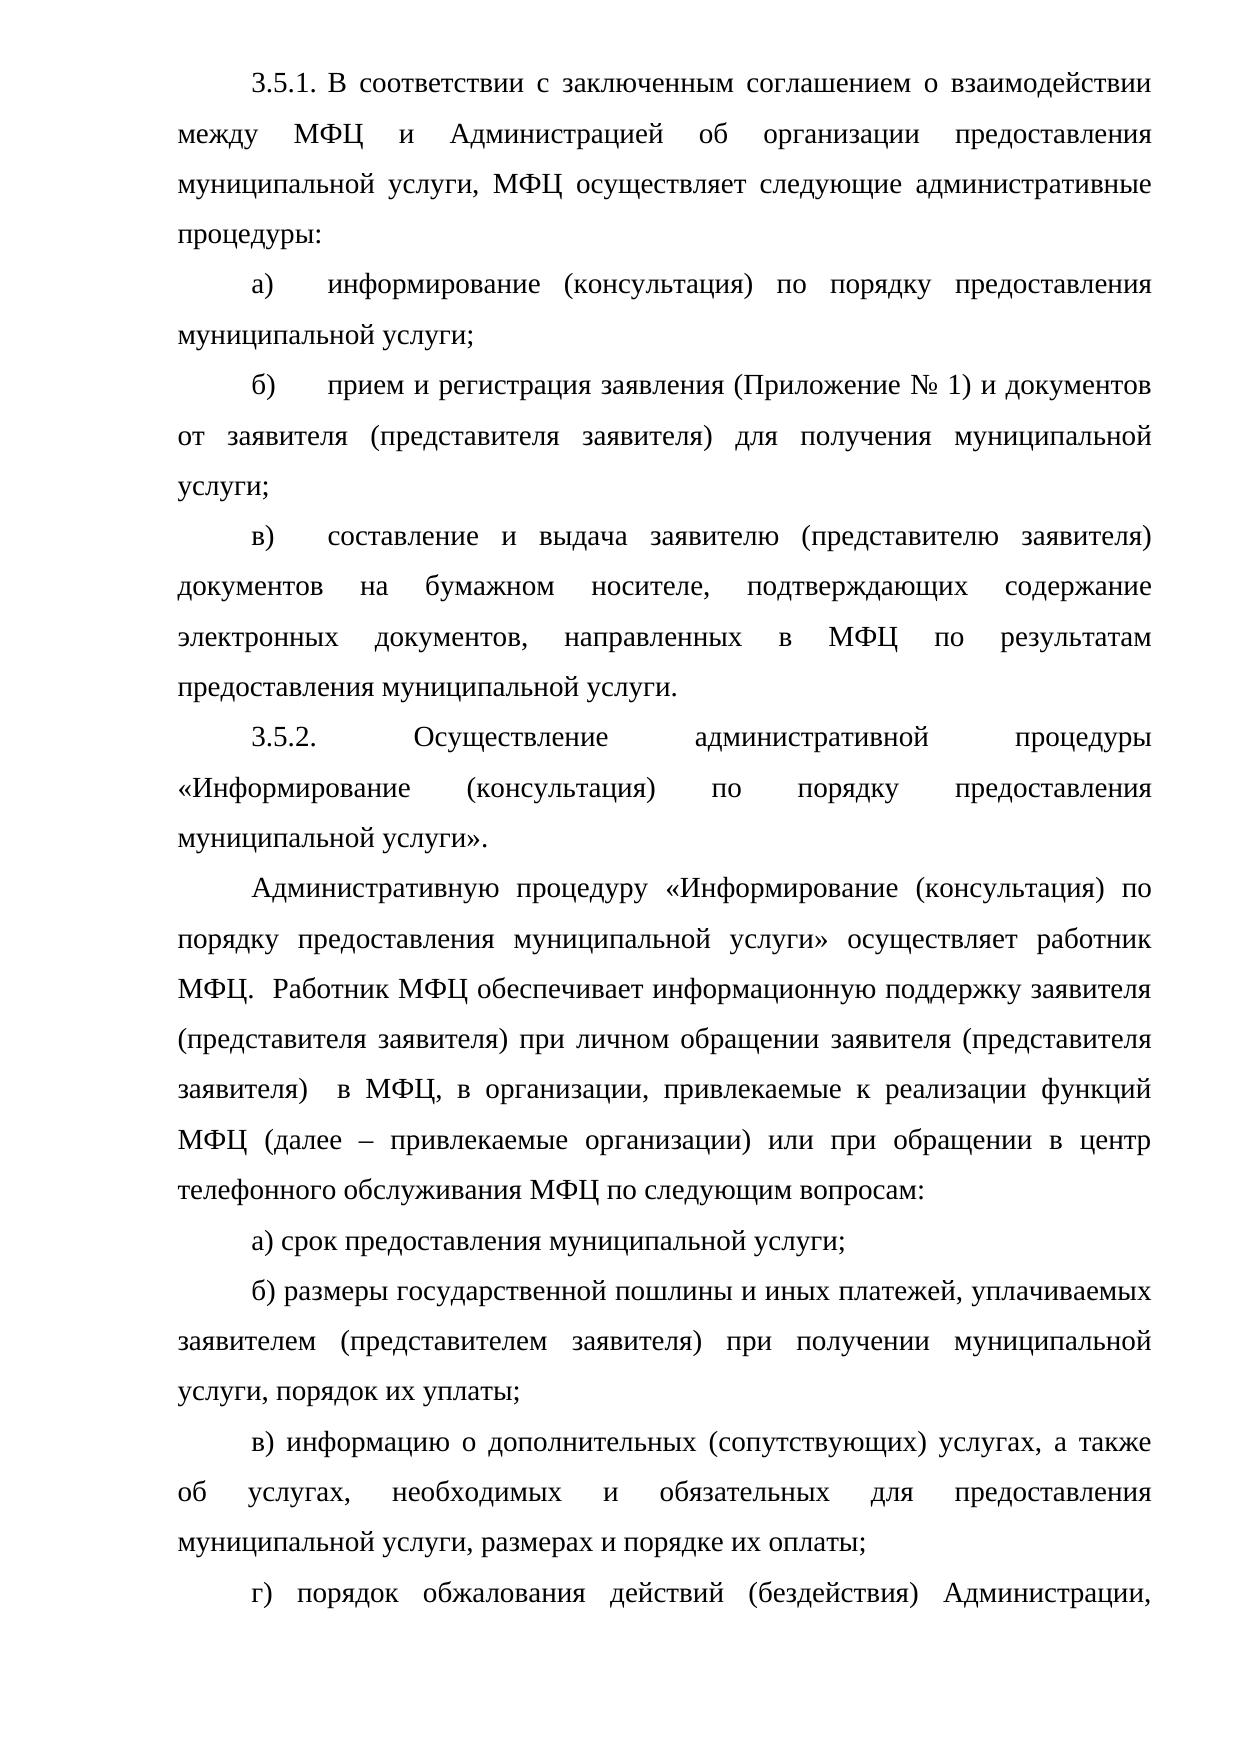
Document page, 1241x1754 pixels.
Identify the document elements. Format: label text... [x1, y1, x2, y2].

text 3.5.2. Осуществление административной процедуры «Информирование (консультация) по порядку предоставления муниципальной услуги». [177, 719, 1152, 854]
text 3.5.1. В соответствии с заключенным соглашением о взаимодействии между МФЦ и Администрацией об организации предоставления муниципальной услуги, МФЦ осуществляет следующие административные процедуры: [177, 65, 1152, 250]
list б) размеры государственной пошлины и иных платежей, уплачиваемых заявителем (представителем заявителя) при получении муниципальной услуги, порядок их уплаты; [177, 1273, 1152, 1407]
text б) прием и регистрация заявления (Приложение № 1) и документов от заявителя (представителя заявителя) для получения муниципальной услуги; [177, 367, 1152, 501]
list а) срок предоставления муниципальной услуги; [177, 1223, 1152, 1256]
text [177, 1575, 1152, 1608]
text в) составление и выдача заявителю (представителю заявителя) документов на бумажном носителе, подтверждающих содержание электронных документов, направленных в МФЦ по результатам предоставления муниципальной услуги. [177, 518, 1152, 703]
text в) информацию о дополнительных (сопутствующих) услугах, а также об услугах, необходимых и обязательных для предоставления муниципальной услуги, размерах и порядке их оплаты; [177, 1424, 1152, 1558]
text а) информирование (консультация) по порядку предоставления муниципальной услуги; [177, 267, 1152, 351]
text Административную процедуру «Информирование (консультация) по порядку предоставления муниципальной услуги» осуществляет работник МФЦ. Работник МФЦ обеспечивает информационную поддержку заявителя (представителя заявителя) при личном обращении заявителя (представителя заявителя) в МФЦ, в организации, привлекаемые к реализации функций МФЦ (далее – привлекаемые организации) или при обращении в центр телефонного обслуживания МФЦ по следующим вопросам: [177, 870, 1152, 1206]
